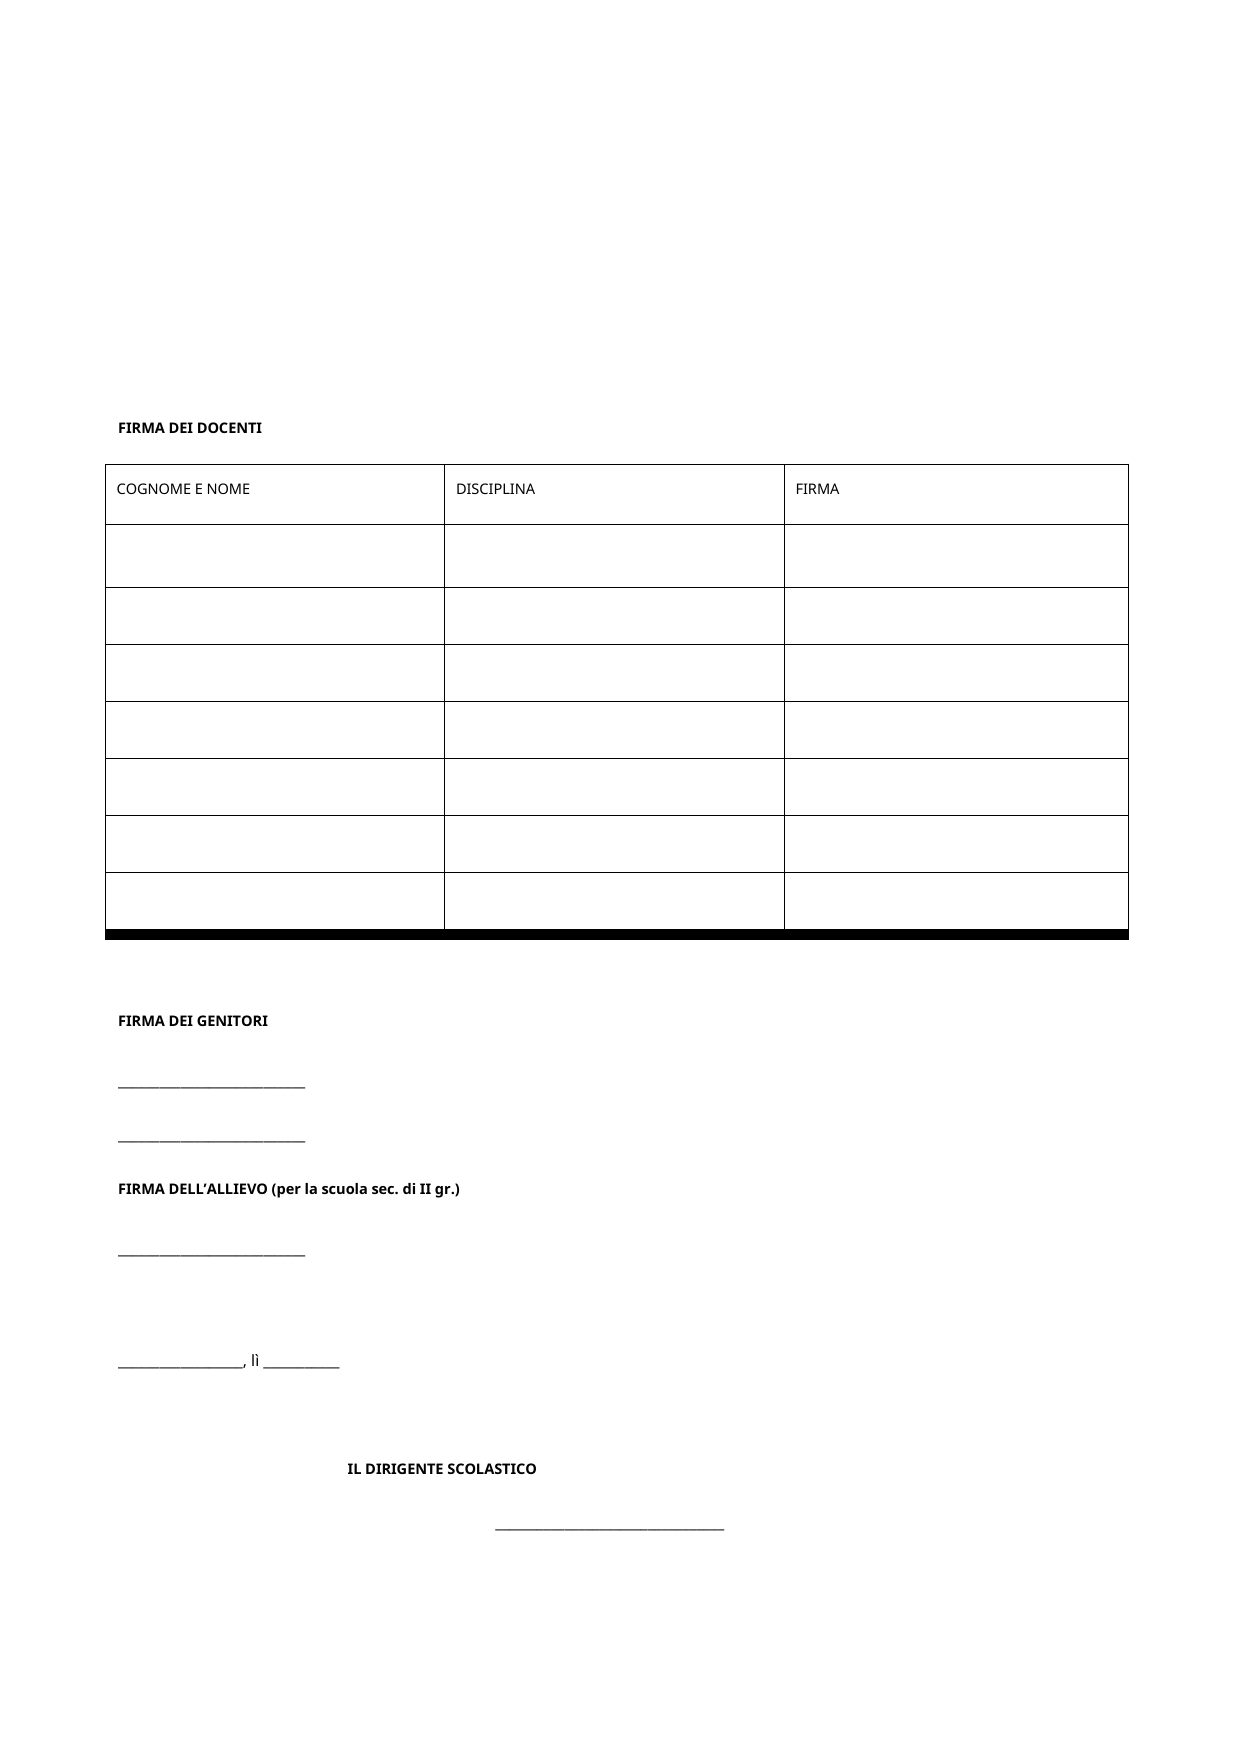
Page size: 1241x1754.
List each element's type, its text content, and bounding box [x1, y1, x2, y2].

text _________________________________ [118, 1497, 1122, 1533]
table_cell [785, 759, 1128, 815]
text ___________________________ [118, 1057, 1122, 1090]
text FIRMA DEI GENITORI [118, 997, 1122, 1031]
table_cell [445, 588, 784, 644]
text __________________, lì ___________ [118, 1336, 1122, 1369]
table_cell [106, 588, 444, 644]
table_cell [106, 702, 444, 758]
table_cell [106, 816, 444, 872]
table_cell [445, 645, 784, 701]
table_cell [445, 702, 784, 758]
table_cell [106, 759, 444, 815]
table_cell [445, 759, 784, 815]
text IL DIRIGENTE SCOLASTICO [118, 1445, 1122, 1476]
table_cell [445, 873, 784, 929]
table_cell [785, 588, 1128, 644]
table_cell [106, 525, 444, 587]
text FIRMA DELL’ALLIEVO (per la scuola sec. di II gr.) [118, 1164, 1122, 1199]
table_header FIRMA [785, 465, 1128, 524]
table_header COGNOME E NOME [106, 465, 444, 524]
table_cell [445, 816, 784, 872]
table_cell [106, 645, 444, 701]
table_cell [785, 873, 1128, 929]
table_header DISCIPLINA [445, 465, 784, 524]
table_cell [785, 816, 1128, 872]
text FIRMA DEI DOCENTI [118, 403, 1122, 437]
table_cell [785, 645, 1128, 701]
table_cell [445, 525, 784, 587]
table_cell [785, 525, 1128, 587]
table_cell [785, 702, 1128, 758]
text ___________________________ [118, 1224, 1122, 1258]
table_cell [106, 873, 444, 929]
text ___________________________ [118, 1111, 1122, 1144]
